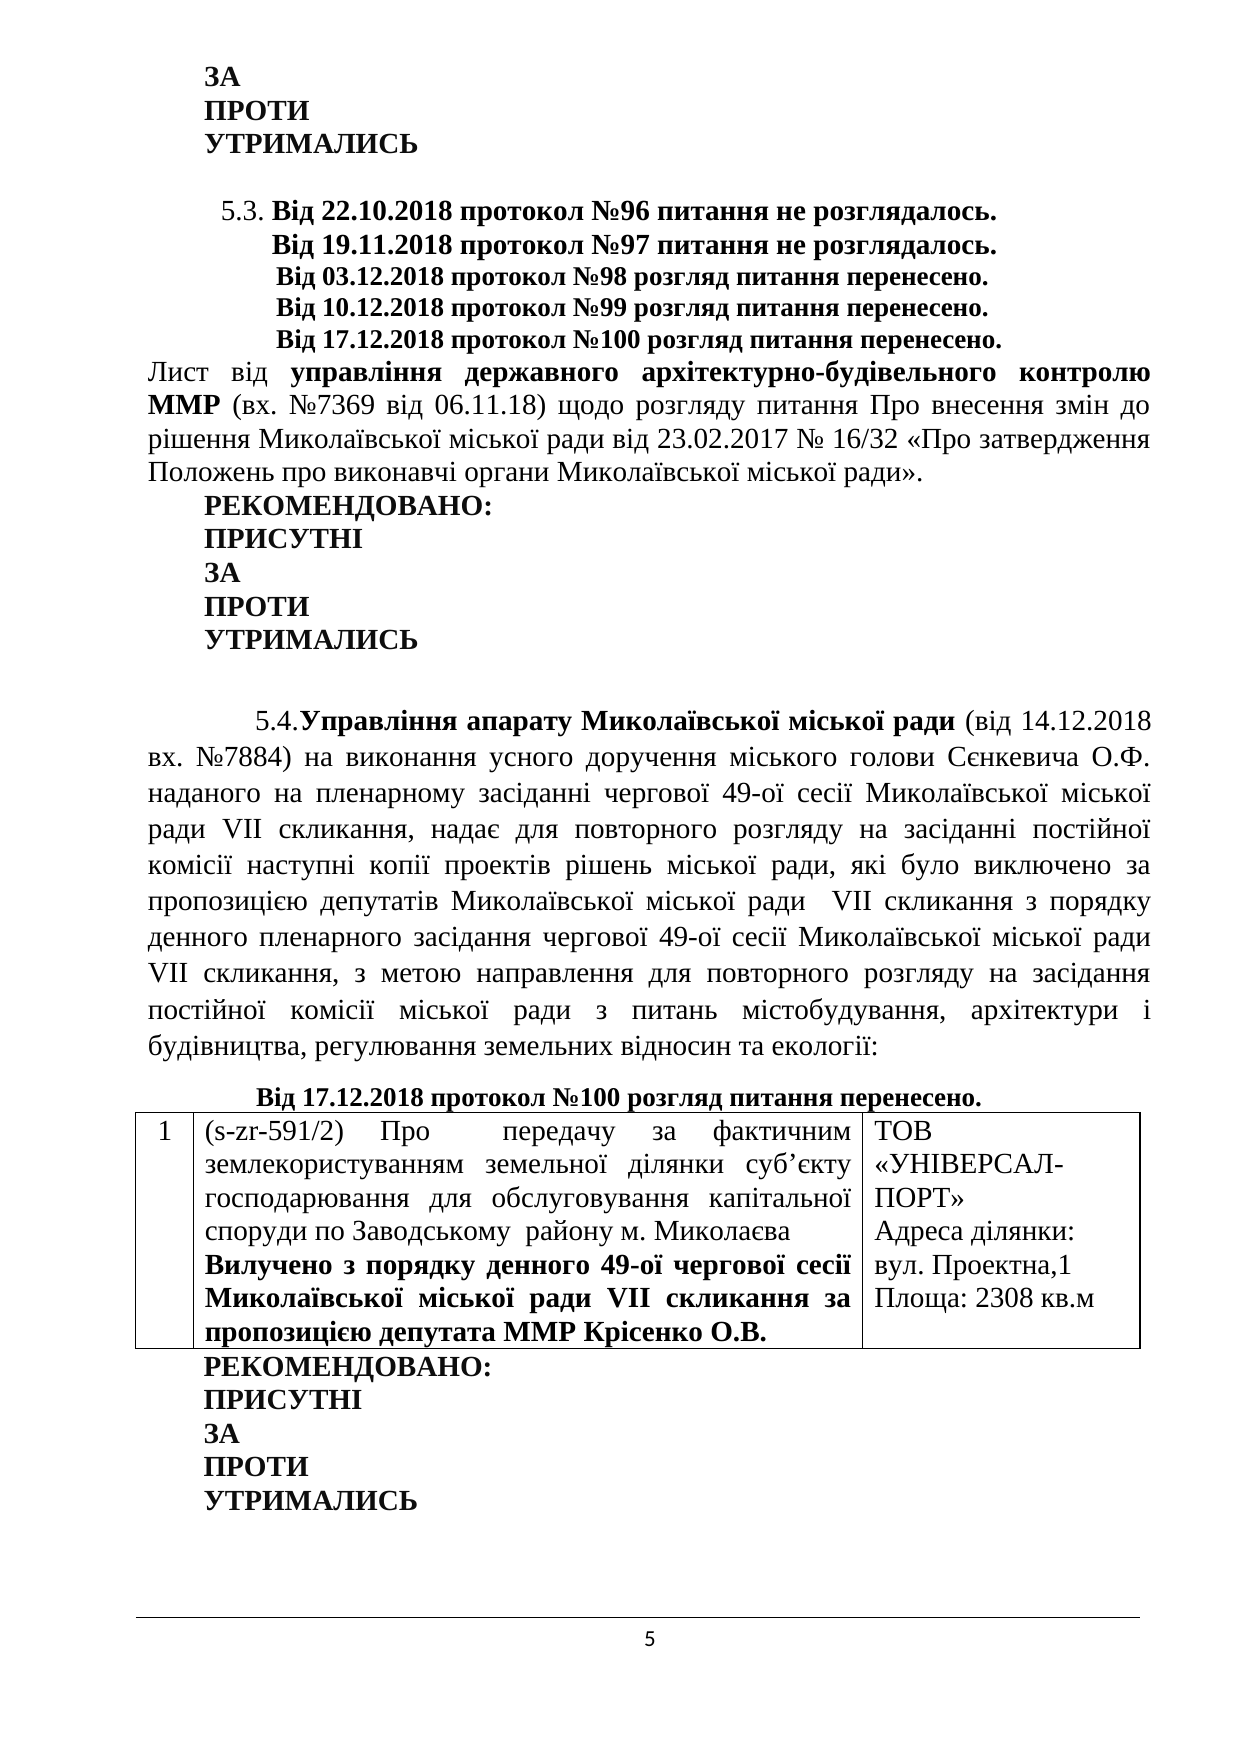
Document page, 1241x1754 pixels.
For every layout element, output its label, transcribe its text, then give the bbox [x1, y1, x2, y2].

text 5.3. Від 22.10.2018 протокол №96 питання не розглядалось. [148, 193, 1152, 227]
text Від 03.12.2018 протокол №98 розгляд питання перенесено. [148, 260, 1152, 292]
text Лист від управління державного архітектурно-будівельного контролю ММР (вх. №7369 від 06.11.18) щодо розгляду питання Про внесення змін до рішення Миколаївської міської ради від 23.02.2017 № 16/32 «Про затвердження Положень про виконавчі органи Миколаївської міської ради». [148, 354, 1152, 488]
text ПРОТИ [148, 589, 1152, 622]
list 5.4.Управління апарату Миколаївської міської ради (від 14.12.2018 вх. №7884) на виконання усного доручення міського голови Сєнкевича О.Ф. наданого на пленарному засіданні чергової 49-ої сесії Миколаївської міської ради VII скликання, надає для повторного розгляду на засіданні постійної комісії наступні копії проектів рішень міської ради, які було виключено за пропозицією депутатів Миколаївської міської ради VII скликання з порядку денного пленарного засідання чергової 49-ої сесії Миколаївської міської ради VII скликання, з метою направлення для повторного розгляду на засідання постійної комісії міської ради з питань містобудування, архітектури і будівництва, регулювання земельних відносин та екології: [148, 703, 1152, 1061]
text ЗА [148, 555, 1152, 589]
text ПРОТИ [148, 93, 1152, 126]
text Від 17.12.2018 протокол №100 розгляд питання перенесено. [148, 1081, 1152, 1112]
table_header 1 [136, 1113, 193, 1348]
text РЕКОМЕНДОВАНО: [148, 488, 1152, 522]
text УТРИМАЛИСЬ [148, 126, 1152, 160]
text ПРИСУТНІ [148, 522, 1152, 555]
text ЗА [148, 59, 1152, 93]
table_header (s-zr-591/2) Про передачу за фактичним землекористуванням земельної ділянки суб’єкту господарювання для обслуговування капітальної споруди по Заводському району м. Миколаєва Вилучено з порядку денного 49-ої чергової сесії Миколаївської міської ради VІІ скликання за пропозицією депутата ММР Крісенко О.В. [194, 1113, 862, 1348]
text Від 19.11.2018 протокол №97 питання не розглядалось. [148, 227, 1152, 260]
text УТРИМАЛИСЬ [148, 622, 1152, 656]
table_header ТОВ «УНІВЕРСАЛ-ПОРТ» Адреса ділянки: вул. Проектна,1 Площа: 2308 кв.м [863, 1113, 1139, 1348]
text Від 17.12.2018 протокол №100 розгляд питання перенесено. [148, 323, 1152, 354]
text Від 10.12.2018 протокол №99 розгляд питання перенесено. [148, 292, 1152, 323]
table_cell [136, 1349, 1140, 1617]
